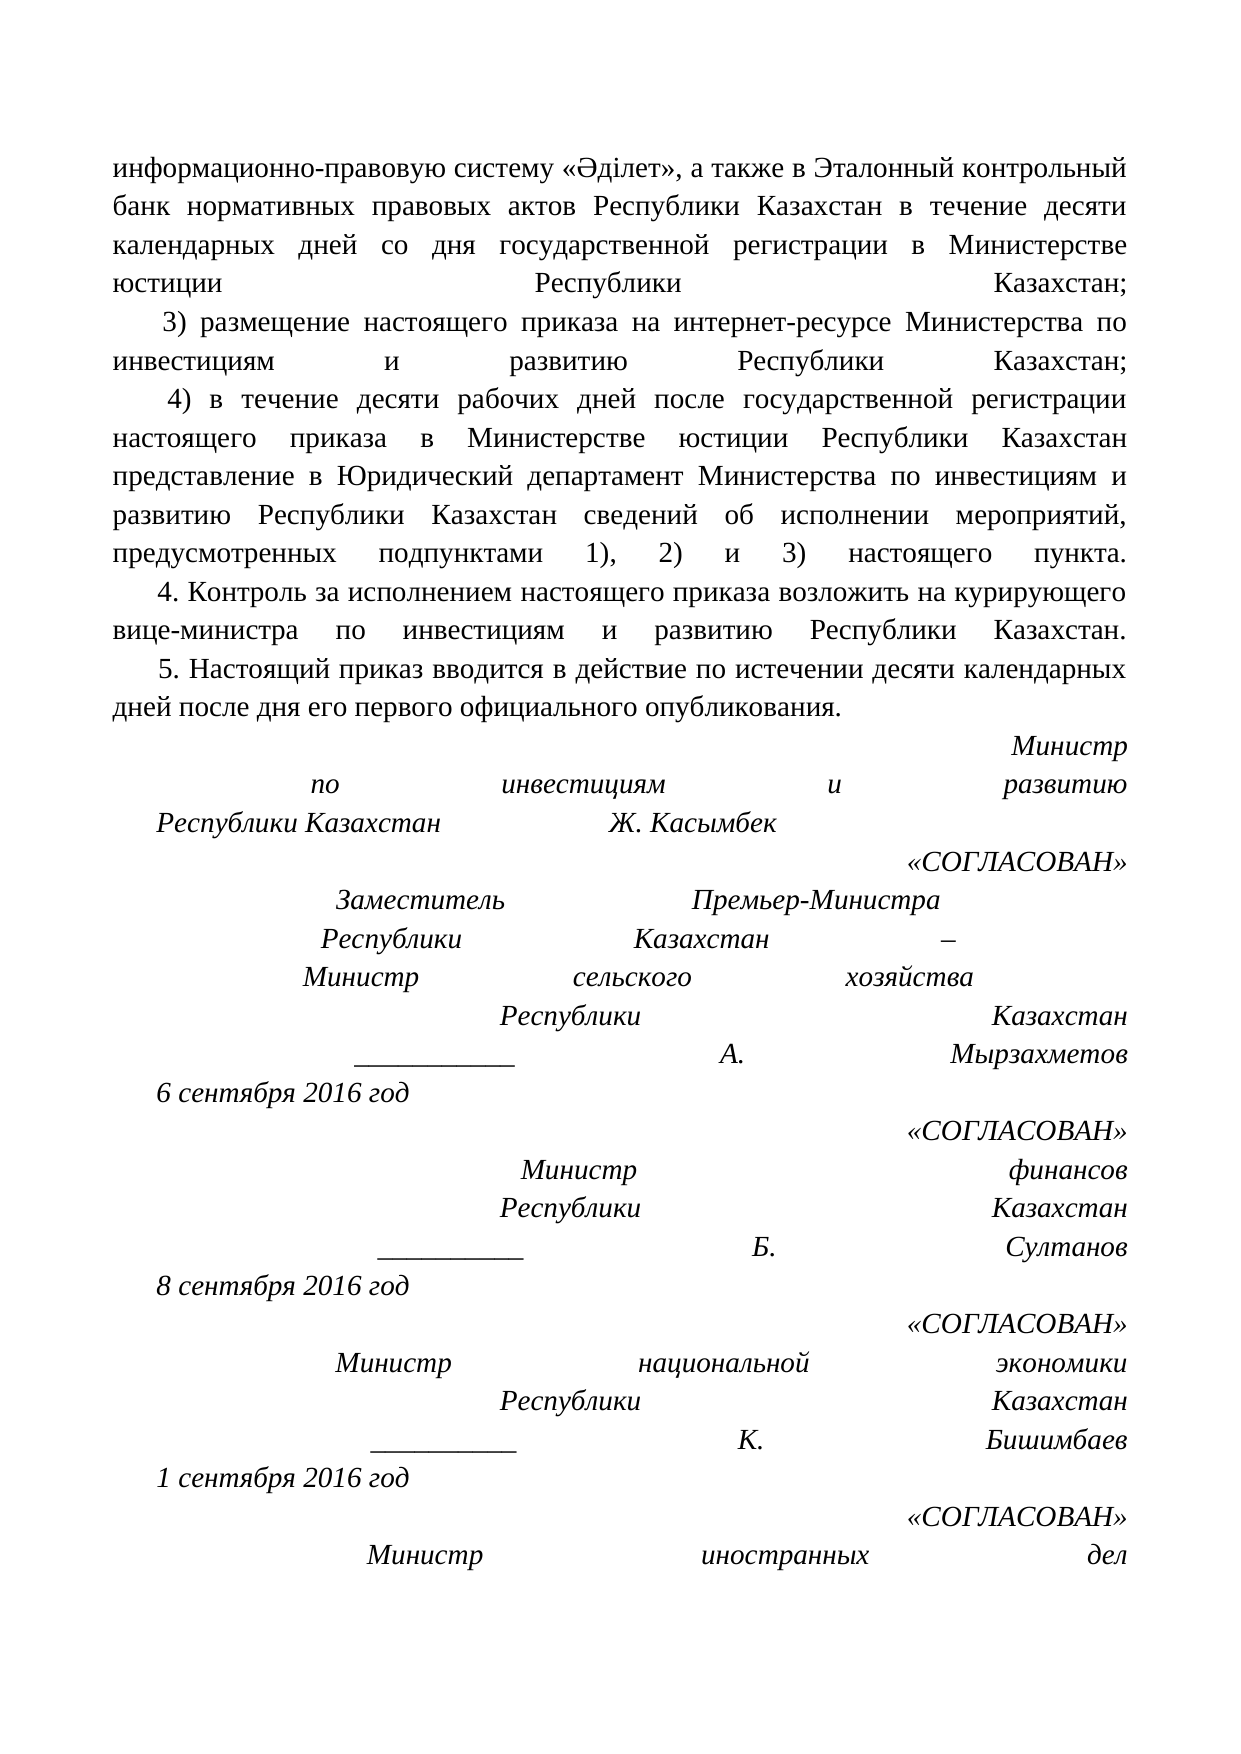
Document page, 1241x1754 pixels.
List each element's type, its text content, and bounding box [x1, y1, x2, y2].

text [112, 1499, 1128, 1571]
text «СОГЛАСОВАН» Министр национальной экономики Республики Казахстан __________ К. Бишимбаев 1 сентября 2016 год [112, 1306, 1128, 1494]
text Министр по инвестициям и развитию Республики Казахстан Ж. Касымбек [112, 728, 1128, 839]
text «СОГЛАСОВАН» Министр финансов Республики Казахстан __________ Б. Султанов 8 сентября 2016 год [112, 1113, 1128, 1301]
text «СОГЛАСОВАН» Заместитель Премьер-Министра Республики Казахстан – Министр сельского хозяйства Республики Казахстан ___________ А. Мырзахметов 6 сентября 2016 год [112, 844, 1128, 1108]
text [112, 150, 1128, 723]
